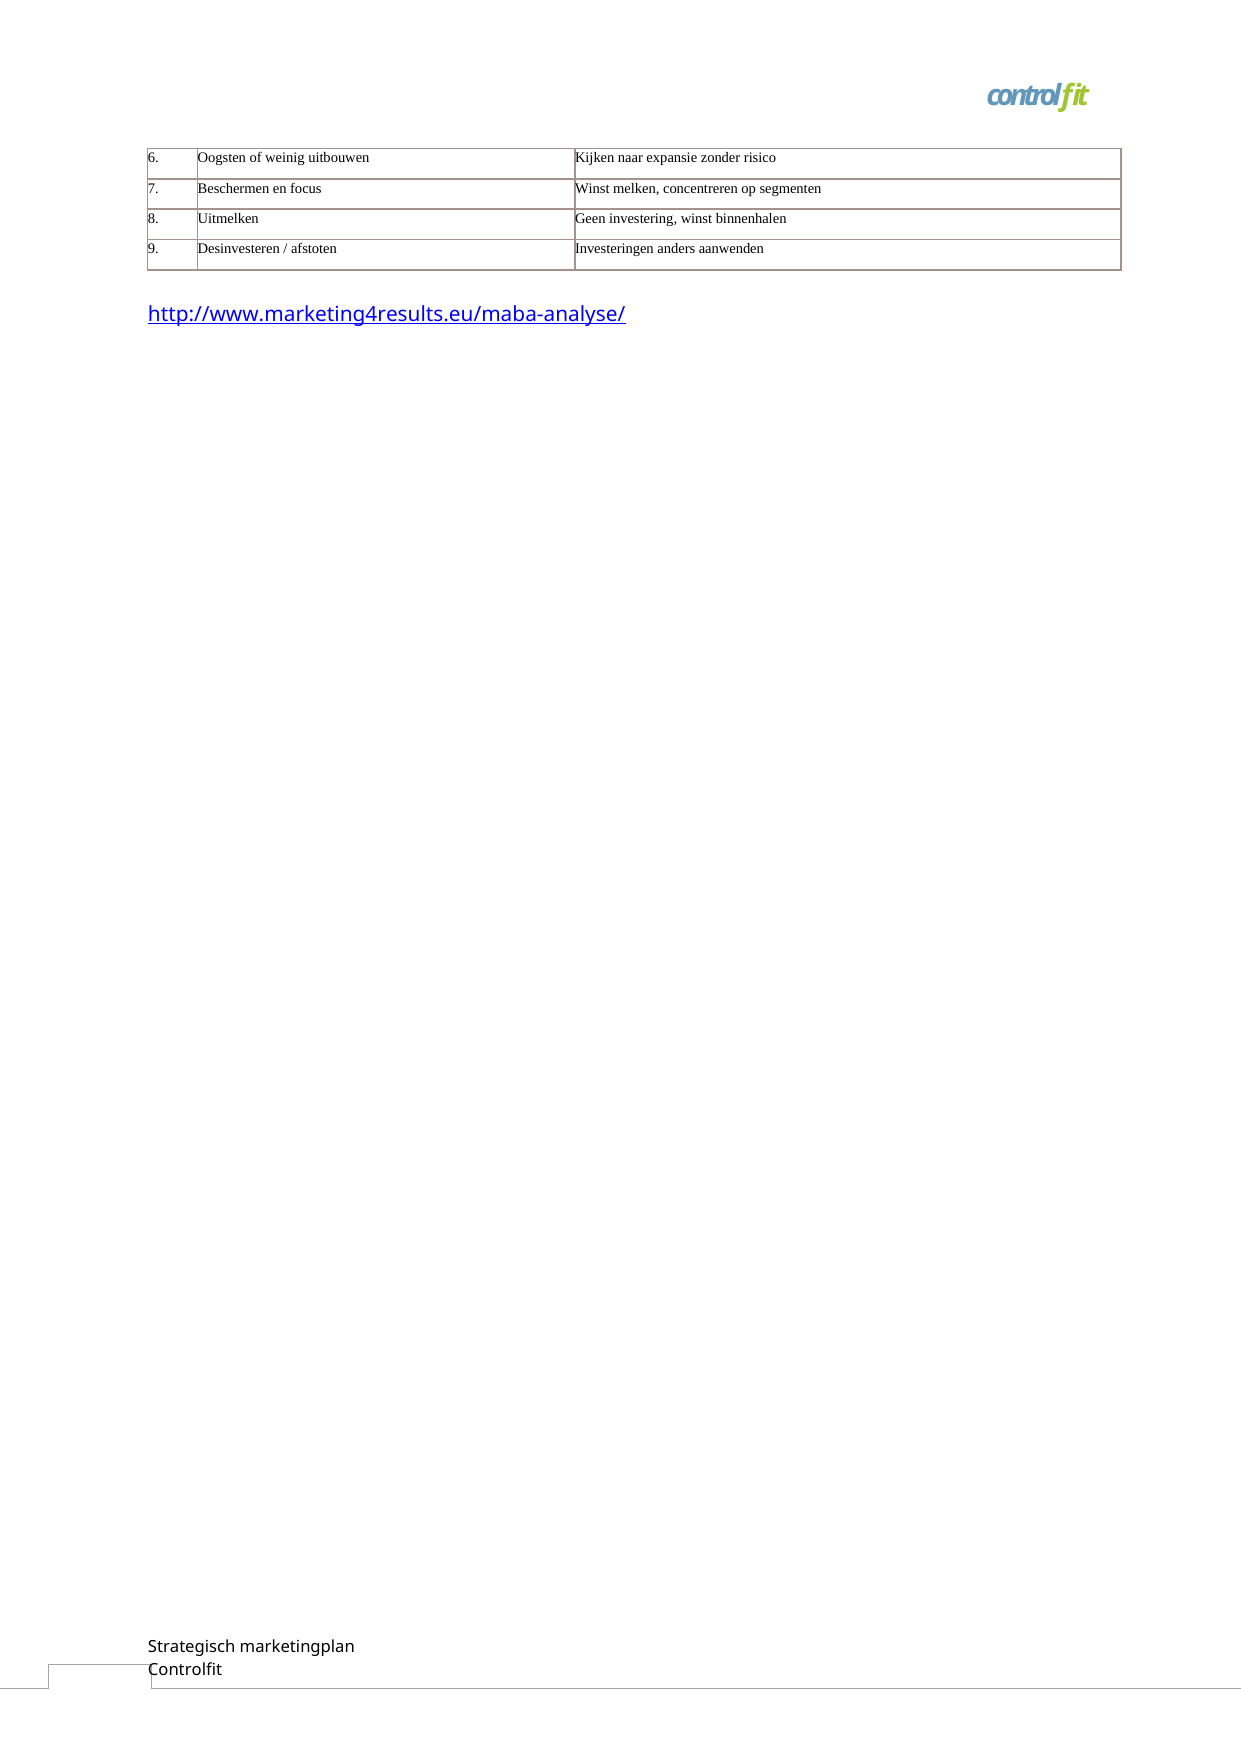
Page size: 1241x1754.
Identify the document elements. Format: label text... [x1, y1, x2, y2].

table_cell Winst melken, concentreren op segmenten [576, 180, 1120, 208]
table_cell Oogsten of weinig uitbouwen [198, 149, 574, 178]
table_cell Geen investering, winst binnenhalen [576, 210, 1120, 238]
table_cell 8. [148, 210, 197, 238]
table_cell Kijken naar expansie zonder risico [576, 149, 1120, 178]
table_cell Desinvesteren / afstoten [198, 240, 574, 269]
table_cell Investeringen anders aanwenden [576, 240, 1120, 269]
table_cell 6. [148, 149, 197, 178]
table_cell Uitmelken [198, 210, 574, 238]
table_cell Beschermen en focus [198, 180, 574, 208]
text http://www.marketing4results.eu/maba-analyse/ [148, 299, 1093, 327]
table_cell 7. [148, 180, 197, 208]
table_cell 9. [148, 240, 197, 269]
